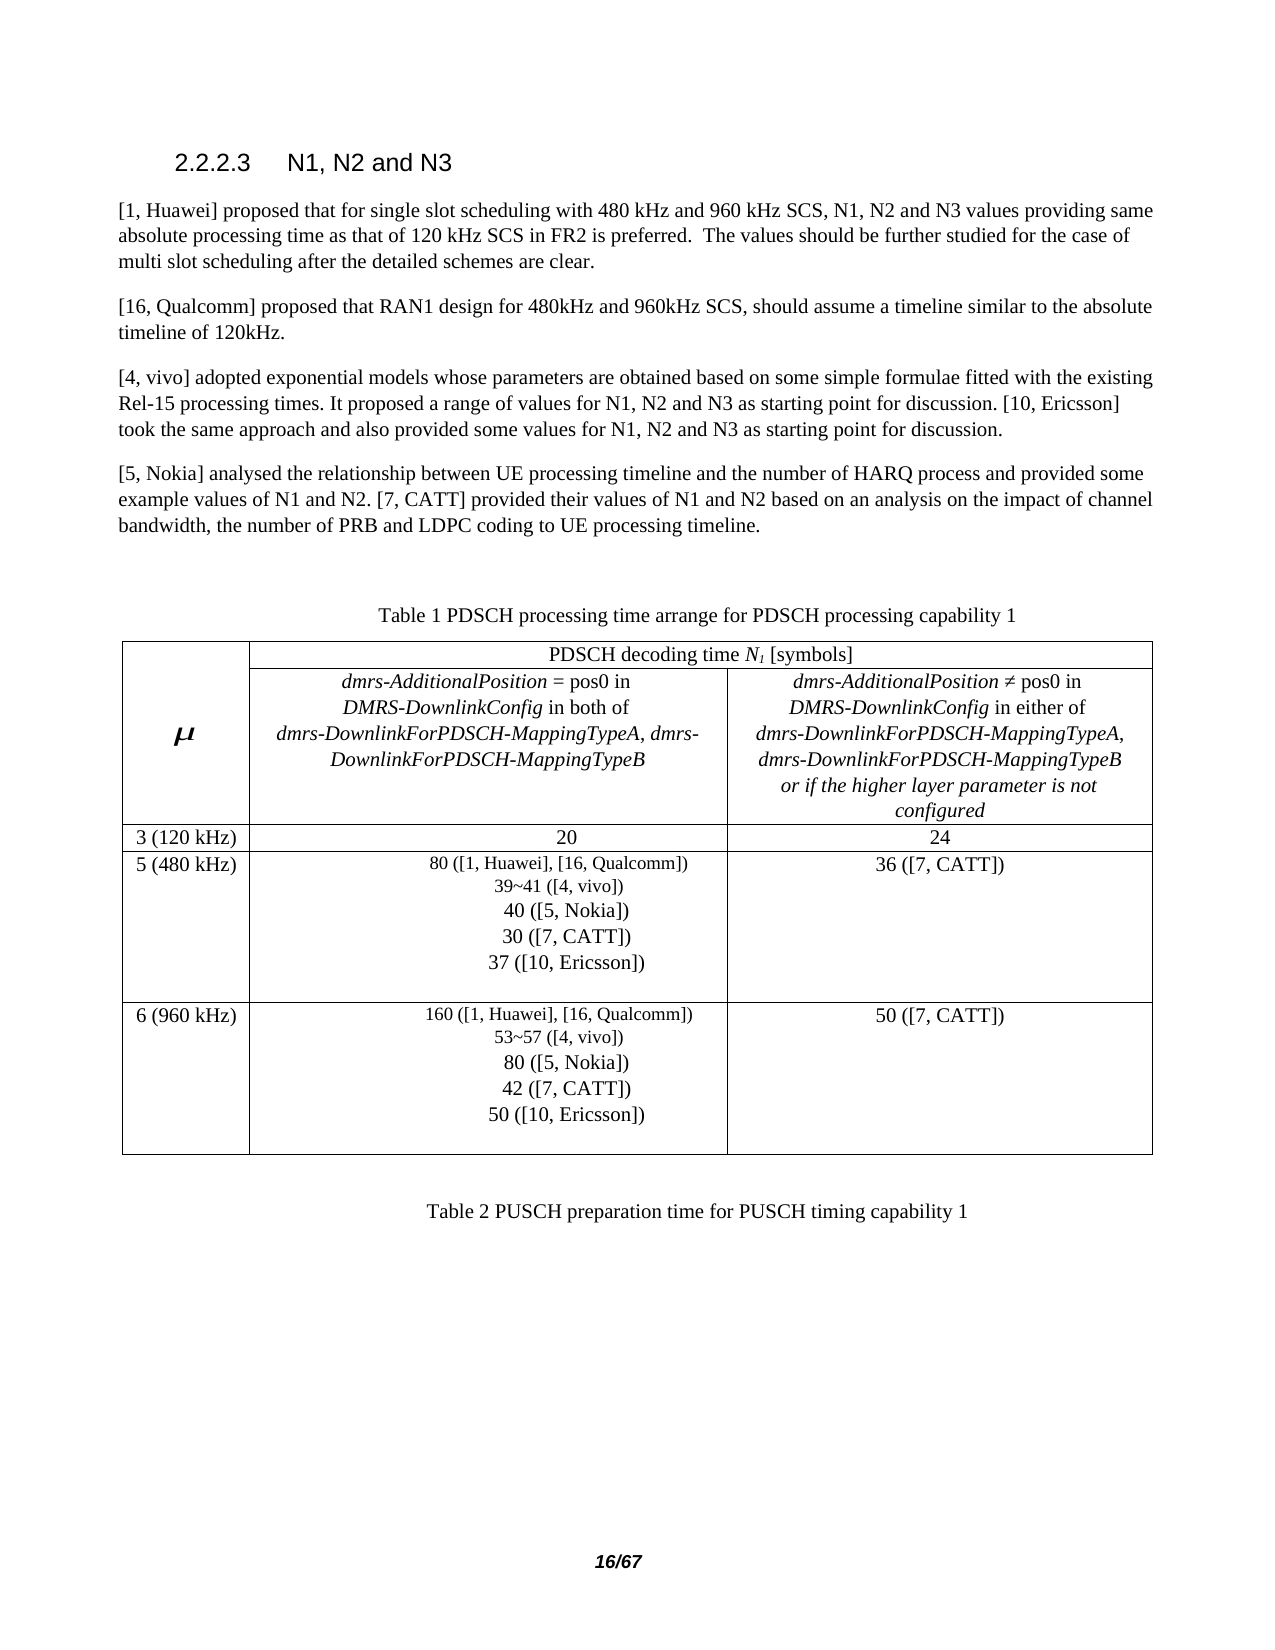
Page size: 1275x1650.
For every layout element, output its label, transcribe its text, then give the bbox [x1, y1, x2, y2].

text Table 2 PUSCH preparation time for PUSCH timing capability 1 [215, 1199, 1157, 1223]
table_cell 6 (960 kHz) [123, 1003, 249, 1153]
table_cell 80 ([1, Huawei], [16, Qualcomm]) 39~41 ([4, vivo]) 40 ([5, Nokia]) 30 ([7, CATT]) 37 ([10, Ericsson]) [250, 852, 727, 1002]
table_cell 24 [728, 825, 1152, 851]
text [1, Huawei] proposed that for single slot scheduling with 480 kHz and 960 kHz SCS, N1, N2 and N3 values providing same absolute processing time as that of 120 kHz SCS in FR2 is preferred. The values should be further studied for the case of multi slot scheduling after the detailed schemes are clear. [118, 197, 1157, 273]
table_header PDSCH decoding time N1 [symbols] [250, 642, 1152, 668]
text Table 1 PDSCH processing time arrange for PDSCH processing capability 1 [215, 602, 1157, 627]
table_cell 5 (480 kHz) [123, 852, 249, 1002]
table_cell 160 ([1, Huawei], [16, Qualcomm]) 53~57 ([4, vivo]) 80 ([5, Nokia]) 42 ([7, CATT]) 50 ([10, Ericsson]) [250, 1003, 727, 1153]
table_cell 50 ([7, CATT]) [728, 1003, 1152, 1153]
table_cell dmrs-AdditionalPosition = pos0 in DMRS-DownlinkConfig in both of dmrs-DownlinkForPDSCH-MappingTypeA, dmrs-DownlinkForPDSCH-MappingTypeB [250, 669, 727, 824]
table_cell dmrs-AdditionalPosition ≠ pos0 in DMRS-DownlinkConfig in either of dmrs-DownlinkForPDSCH-MappingTypeA, dmrs-DownlinkForPDSCH-MappingTypeB or if the higher layer parameter is not configured [728, 669, 1152, 824]
table_cell 20 [250, 825, 727, 851]
text [4, vivo] adopted exponential models whose parameters are obtained based on some simple formulae fitted with the existing Rel-15 processing times. It proposed a range of values for N1, N2 and N3 as starting point for discussion. [10, Ericsson] took the same approach and also provided some values for N1, N2 and N3 as starting point for discussion. [118, 365, 1157, 441]
table_header [123, 642, 249, 824]
subtitle N1, N2 and N3 [174, 148, 1157, 176]
text [16, Qualcomm] proposed that RAN1 design for 480kHz and 960kHz SCS, should assume a timeline similar to the absolute timeline of 120kHz. [118, 294, 1157, 344]
text [5, Nokia] analysed the relationship between UE processing timeline and the number of HARQ process and provided some example values of N1 and N2. [7, CATT] provided their values of N1 and N2 based on an analysis on the impact of channel bandwidth, the number of PRB and LDPC coding to UE processing timeline. [118, 461, 1157, 537]
table_cell 36 ([7, CATT]) [728, 852, 1152, 1002]
table_cell 3 (120 kHz) [123, 825, 249, 851]
